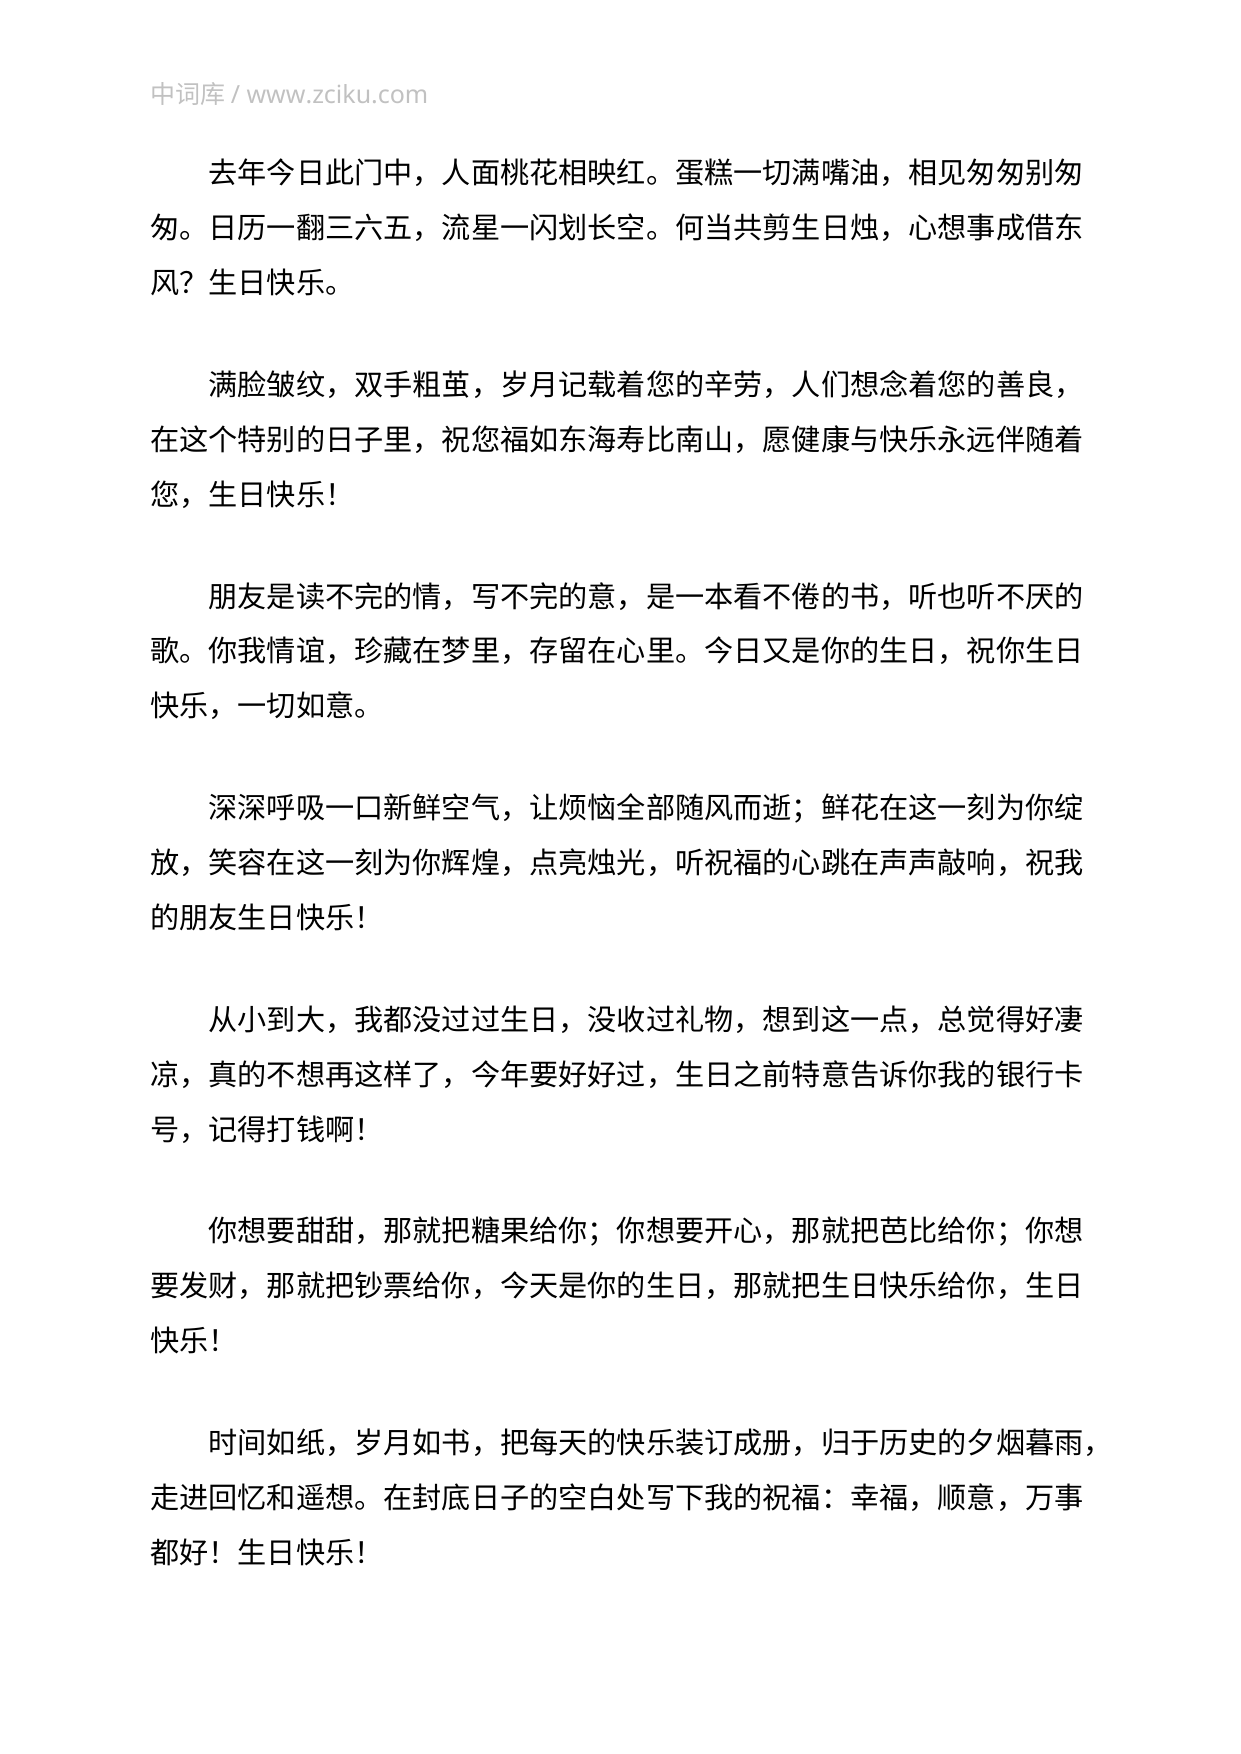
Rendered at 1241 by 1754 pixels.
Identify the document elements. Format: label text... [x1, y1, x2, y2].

text 满脸皱纹，双手粗茧，岁月记载着您的辛劳，人们想念着您的善良，在这个特别的日子里，祝您福如东海寿比南山，愿健康与快乐永远伴随着您，生日快乐！ [150, 362, 1090, 514]
text 深深呼吸一口新鲜空气，让烦恼全部随风而逝；鲜花在这一刻为你绽放，笑容在这一刻为你辉煌，点亮烛光，听祝福的心跳在声声敲响，祝我的朋友生日快乐！ [150, 785, 1090, 937]
text 去年今日此门中，人面桃花相映红。蛋糕一切满嘴油，相见匆匆别匆匆。日历一翻三六五，流星一闪划长空。何当共剪生日烛，心想事成借东风？生日快乐。 [150, 150, 1090, 302]
text 时间如纸，岁月如书，把每天的快乐装订成册，归于历史的夕烟暮雨，走进回忆和遥想。在封底日子的空白处写下我的祝福：幸福，顺意，万事都好！生日快乐！ [150, 1419, 1090, 1571]
text 你想要甜甜，那就把糖果给你；你想要开心，那就把芭比给你；你想要发财，那就把钞票给你，今天是你的生日，那就把生日快乐给你，生日快乐！ [150, 1208, 1090, 1360]
text 朋友是读不完的情，写不完的意，是一本看不倦的书，听也听不厌的歌。你我情谊，珍藏在梦里，存留在心里。今日又是你的生日，祝你生日快乐，一切如意。 [150, 573, 1090, 725]
text 从小到大，我都没过过生日，没收过礼物，想到这一点，总觉得好凄凉，真的不想再这样了，今年要好好过，生日之前特意告诉你我的银行卡号，记得打钱啊！ [150, 996, 1090, 1148]
